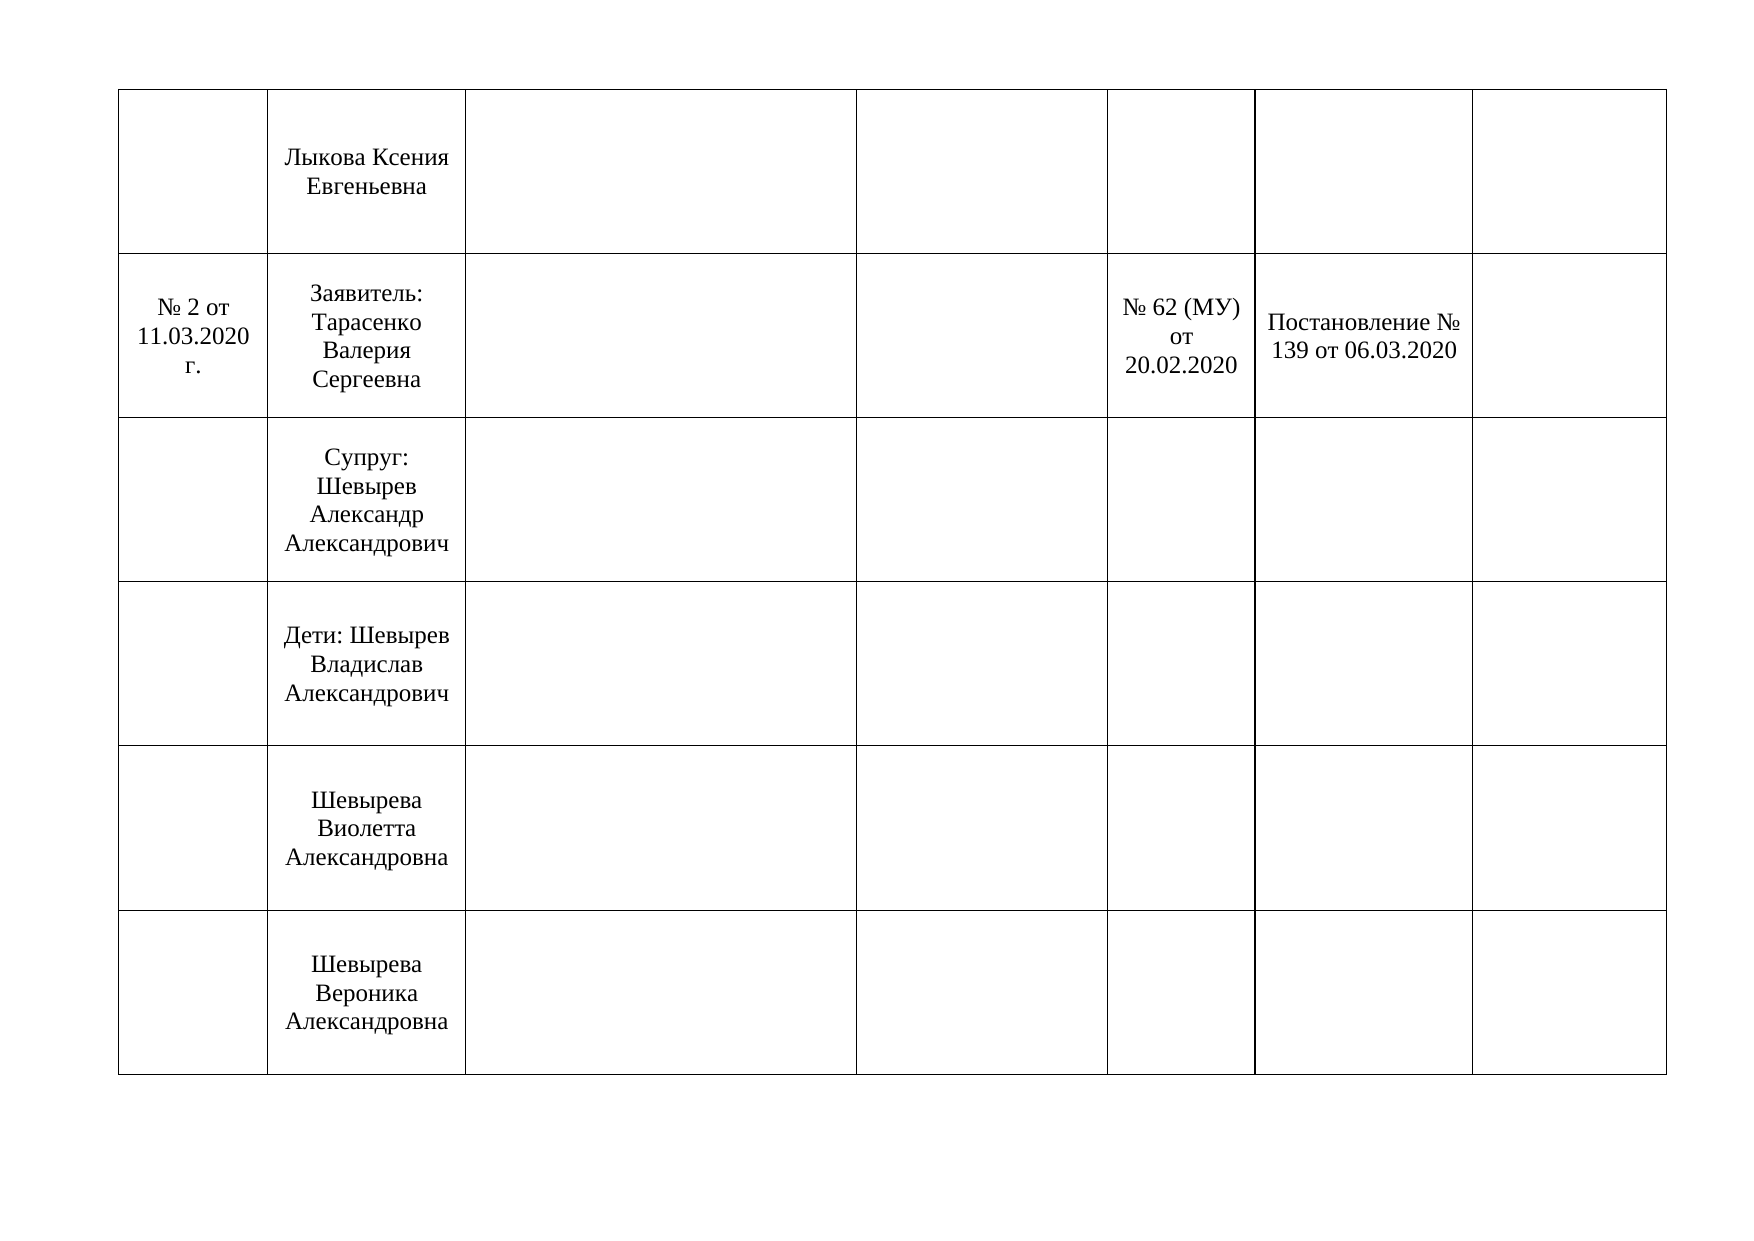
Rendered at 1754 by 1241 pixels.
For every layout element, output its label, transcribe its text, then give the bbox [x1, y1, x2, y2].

table_cell [466, 911, 856, 1074]
table_cell [857, 911, 1107, 1074]
table_cell [1256, 746, 1472, 909]
table_cell [1256, 582, 1472, 745]
table_cell [119, 746, 267, 909]
table_cell [1108, 90, 1254, 253]
table_cell [857, 254, 1107, 417]
table_cell [1108, 418, 1254, 581]
table_cell Супруг: Шевырев Александр Александрович [268, 418, 465, 581]
table_cell [466, 582, 856, 745]
table_cell [119, 418, 267, 581]
table_cell [1256, 418, 1472, 581]
table_cell [1473, 746, 1666, 909]
table_cell Лыкова Ксения Евгеньевна [268, 90, 465, 253]
table_cell [119, 90, 267, 253]
table_cell Постановление № 139 от 06.03.2020 [1256, 254, 1472, 417]
table_cell [466, 746, 856, 909]
table_cell [466, 90, 856, 253]
table_cell [1473, 418, 1666, 581]
table_cell [466, 418, 856, 581]
table_cell [857, 90, 1107, 253]
table_cell [1108, 911, 1254, 1074]
table_cell [1473, 90, 1666, 253]
table_cell Дети: Шевырев Владислав Александрович [268, 582, 465, 745]
table_cell Шевырева Виолетта Александровна [268, 746, 465, 909]
table_cell [857, 418, 1107, 581]
table_cell [1473, 582, 1666, 745]
table_cell [119, 911, 267, 1074]
table_cell Шевырева Вероника Александровна [268, 911, 465, 1074]
table_cell [857, 582, 1107, 745]
table_cell [1256, 90, 1472, 253]
table_cell [1256, 911, 1472, 1074]
table_cell № 2 от 11.03.2020 г. [119, 254, 267, 417]
table_cell Заявитель: Тарасенко Валерия Сергеевна [268, 254, 465, 417]
table_cell [1108, 746, 1254, 909]
table_cell [857, 746, 1107, 909]
table_cell [119, 582, 267, 745]
table_cell [1473, 254, 1666, 417]
table_cell [1473, 911, 1666, 1074]
table_cell № 62 (МУ) от 20.02.2020 [1108, 254, 1254, 417]
table_cell [466, 254, 856, 417]
table_cell [1108, 582, 1254, 745]
